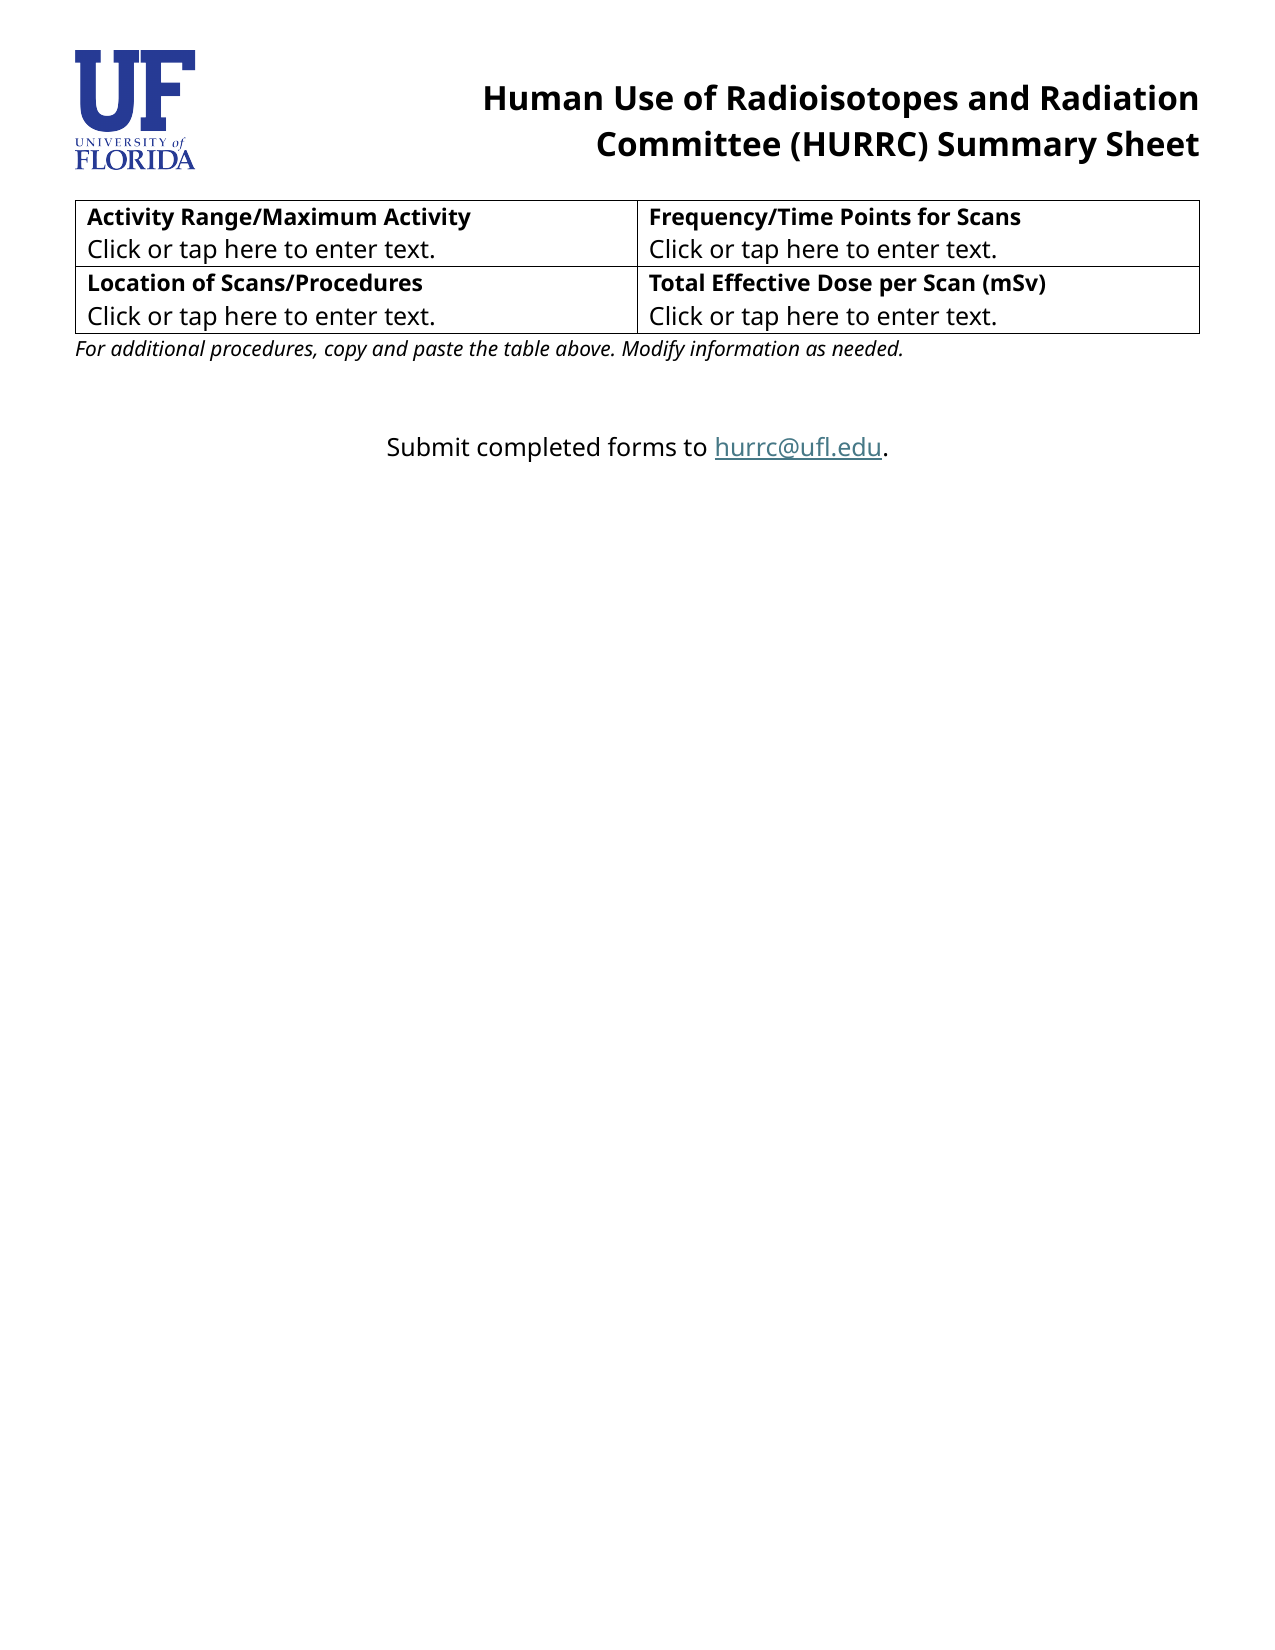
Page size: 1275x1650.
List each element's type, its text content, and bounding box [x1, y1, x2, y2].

text For additional procedures, copy and paste the table above. Modify information as needed. [75, 334, 1200, 362]
table_cell Location of Scans/Procedures [76, 267, 637, 333]
picture [75, 50, 196, 170]
table_cell Frequency/Time Points for Scans [638, 201, 1199, 266]
table_cell Activity Range/Maximum Activity [76, 201, 637, 266]
table_cell Total Effective Dose per Scan (mSv) [638, 267, 1199, 333]
text Submit completed forms to hurrc@ufl.edu. [75, 429, 1200, 463]
